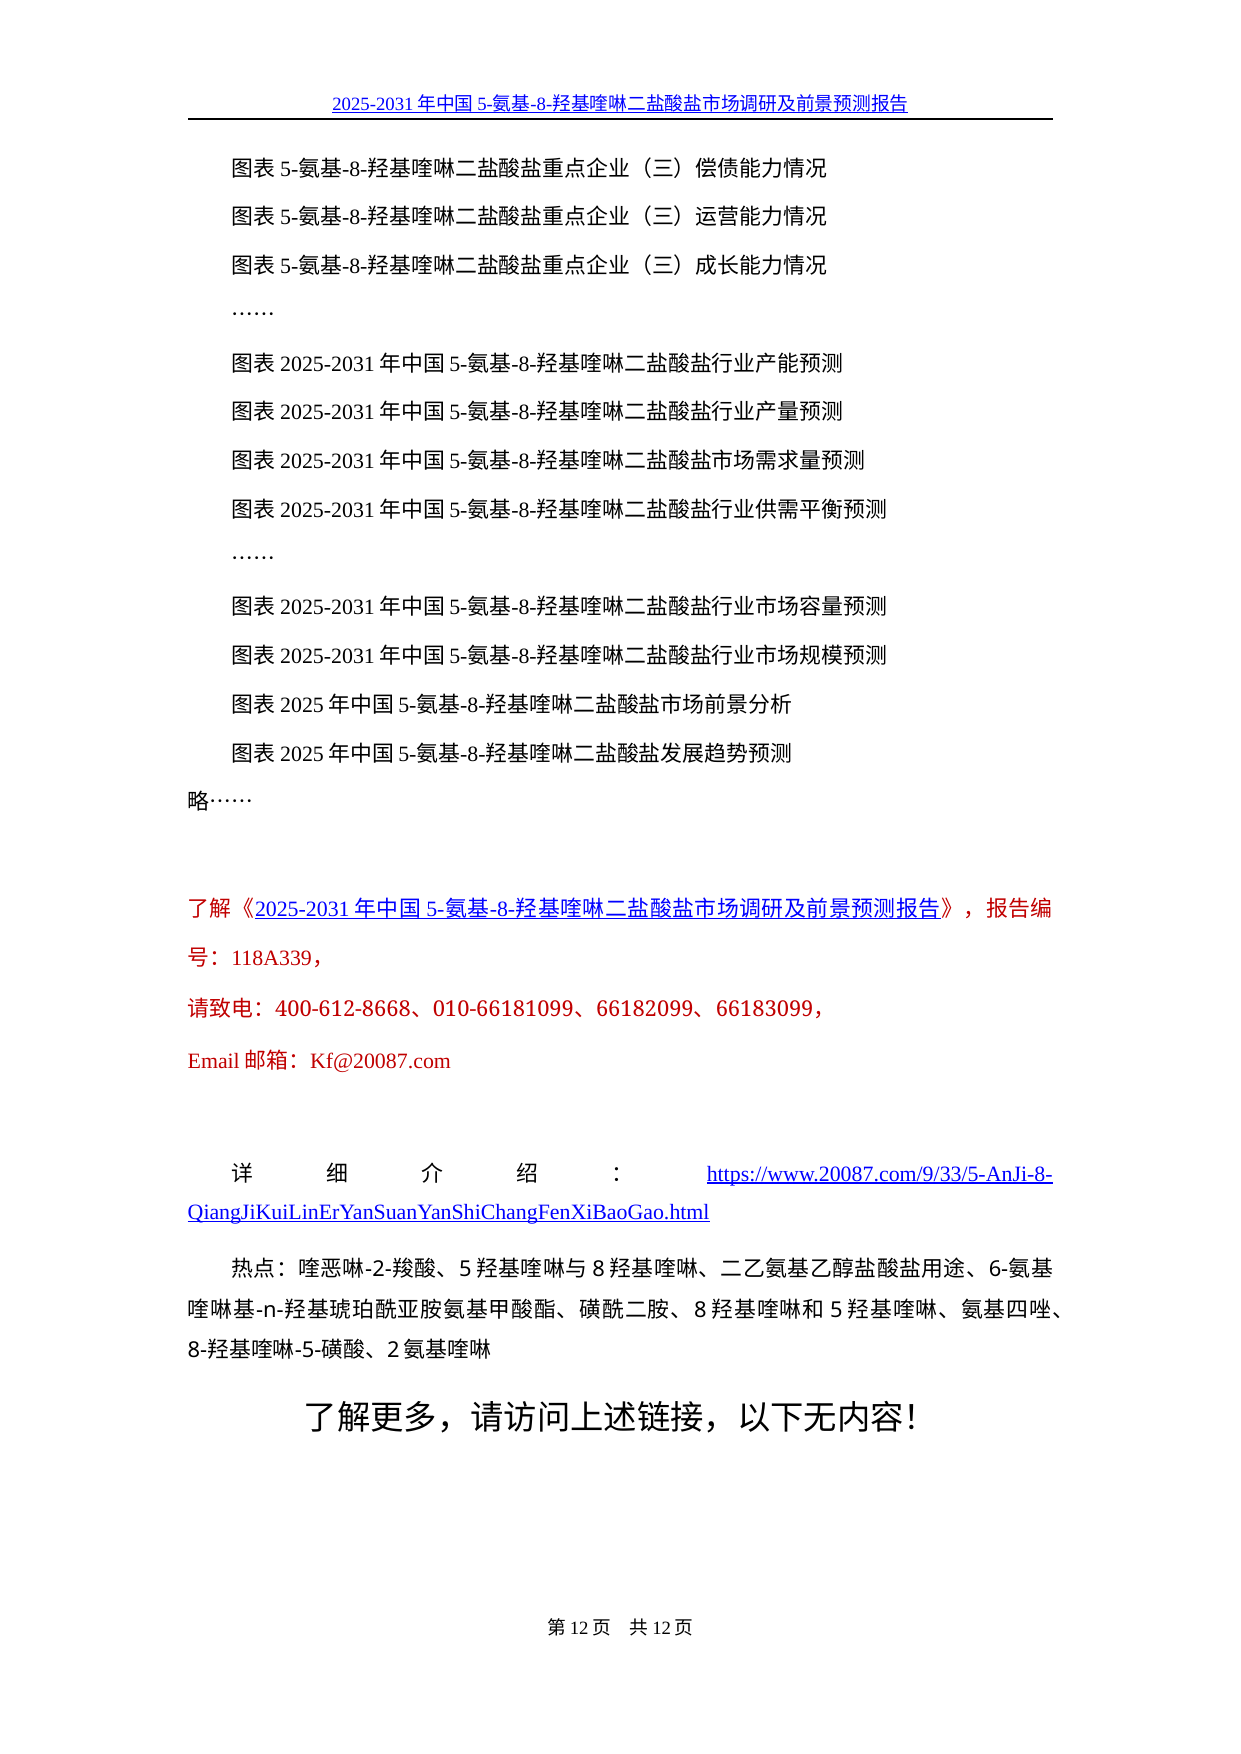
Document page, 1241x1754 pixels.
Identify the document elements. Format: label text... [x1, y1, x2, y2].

text 请致电：400-612-8668、010-66181099、66182099、66183099， [187, 991, 1053, 1023]
text 详细介绍：https://www.20087.com/9/33/5-AnJi-8-QiangJiKuiLinErYanSuanYanShiChangFenXiBaoGao.html [187, 1155, 1053, 1228]
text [187, 150, 1053, 816]
title 了解更多，请访问上述链接，以下无内容！ [187, 1382, 1053, 1447]
text 热点：喹恶啉-2-羧酸、5羟基喹啉与8羟基喹啉、二乙氨基乙醇盐酸盐用途、6-氨基喹啉基-n-羟基琥珀酰亚胺氨基甲酸酯、磺酰二胺、8羟基喹啉和5羟基喹啉、氨基四唑、8-羟基喹啉-5-磺酸、2氨基喹啉 [187, 1251, 1053, 1364]
text 了解《2025-2031年中国5-氨基-8-羟基喹啉二盐酸盐市场调研及前景预测报告》，报告编号：118A339， [187, 890, 1053, 972]
text Email邮箱：Kf@20087.com [187, 1042, 1053, 1075]
